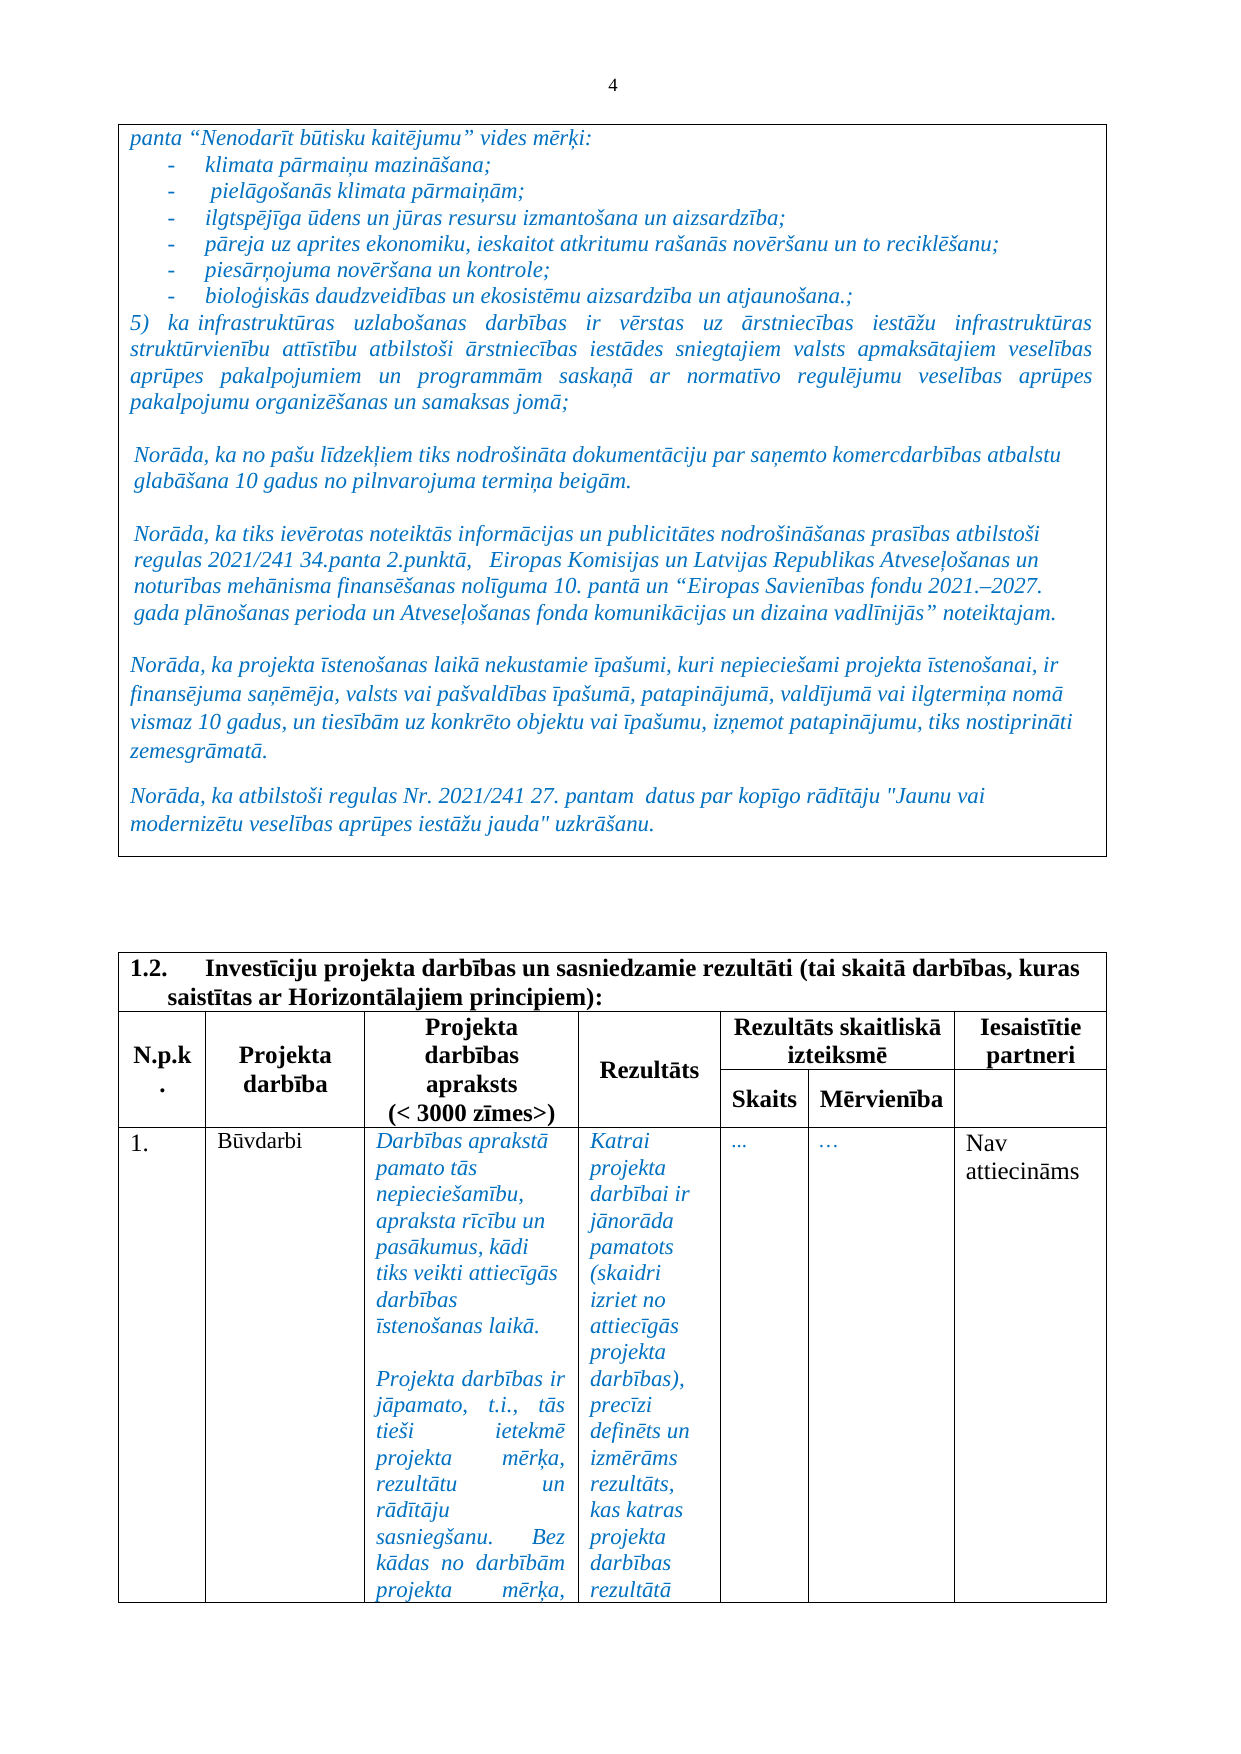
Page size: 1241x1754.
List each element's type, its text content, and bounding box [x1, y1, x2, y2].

table_cell Skaits [721, 1070, 808, 1127]
table_cell Nav attiecināms [955, 1128, 1106, 1602]
table_cell 1. [119, 1128, 205, 1602]
table_cell … [809, 1128, 954, 1602]
table_cell [955, 1070, 1106, 1127]
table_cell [365, 1128, 578, 1602]
table_cell N.p.k. [119, 1012, 205, 1127]
table_cell Projekta darbības apraksts (< 3000 zīmes>) [365, 1012, 578, 1127]
table_cell ... [721, 1128, 808, 1602]
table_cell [119, 125, 1106, 856]
table_cell Projekta darbība [206, 1012, 364, 1127]
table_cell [579, 1128, 720, 1602]
table_cell Rezultāts skaitliskā izteiksmē [721, 1012, 954, 1069]
table_cell Rezultāts [579, 1012, 720, 1127]
table_header Investīciju projekta darbības un sasniedzamie rezultāti (tai skaitā darbības, kuras saistītas ar Horizontālajiem principiem): [119, 953, 1106, 1011]
table_cell Būvdarbi [206, 1128, 364, 1602]
table_cell Mērvienība [809, 1070, 954, 1127]
table_cell Iesaistītie partneri [955, 1012, 1106, 1069]
